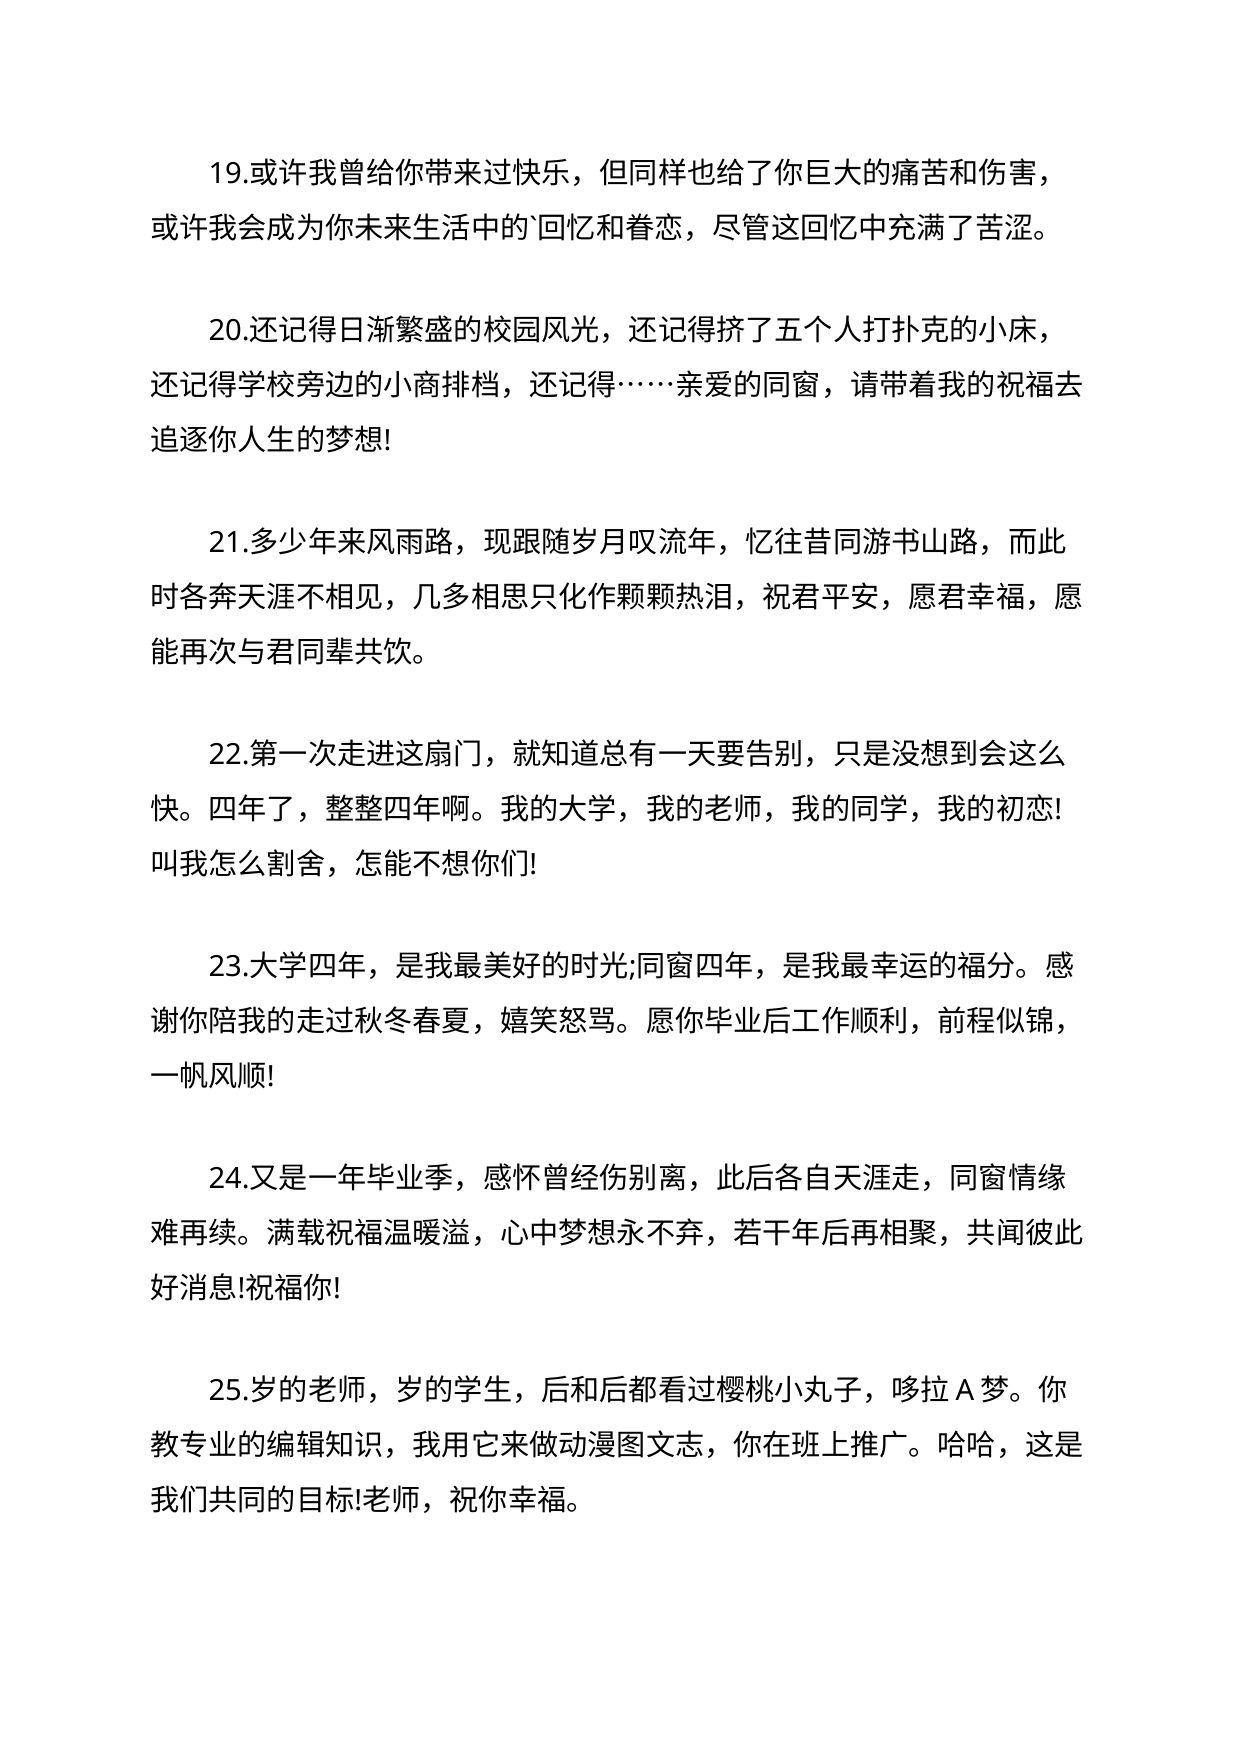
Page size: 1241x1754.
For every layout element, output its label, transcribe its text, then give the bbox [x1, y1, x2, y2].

text 22.第一次走进这扇门，就知道总有一天要告别，只是没想到会这么快。四年了，整整四年啊。我的大学，我的老师，我的同学，我的初恋!叫我怎么割舍，怎能不想你们! [150, 731, 1090, 883]
text 25.岁的老师，岁的学生，后和后都看过樱桃小丸子，哆拉A梦。你教专业的编辑知识，我用它来做动漫图文志，你在班上推广。哈哈，这是我们共同的目标!老师，祝你幸福。 [150, 1366, 1090, 1518]
text 21.多少年来风雨路，现跟随岁月叹流年，忆往昔同游书山路，而此时各奔天涯不相见，几多相思只化作颗颗热泪，祝君平安，愿君幸福，愿能再次与君同辈共饮。 [150, 519, 1090, 671]
text 24.又是一年毕业季，感怀曾经伤别离，此后各自天涯走，同窗情缘难再续。满载祝福温暖溢，心中梦想永不弃，若干年后再相聚，共闻彼此好消息!祝福你! [150, 1154, 1090, 1307]
text 23.大学四年，是我最美好的时光;同窗四年，是我最幸运的福分。感谢你陪我的走过秋冬春夏，嬉笑怒骂。愿你毕业后工作顺利，前程似锦，一帆风顺! [150, 942, 1090, 1095]
text 20.还记得日渐繁盛的校园风光，还记得挤了五个人打扑克的小床，还记得学校旁边的小商排档，还记得……亲爱的同窗，请带着我的祝福去追逐你人生的梦想! [150, 307, 1090, 459]
text 19.或许我曾给你带来过快乐，但同样也给了你巨大的痛苦和伤害，或许我会成为你未来生活中的`回忆和眷恋，尽管这回忆中充满了苦涩。 [150, 150, 1090, 247]
